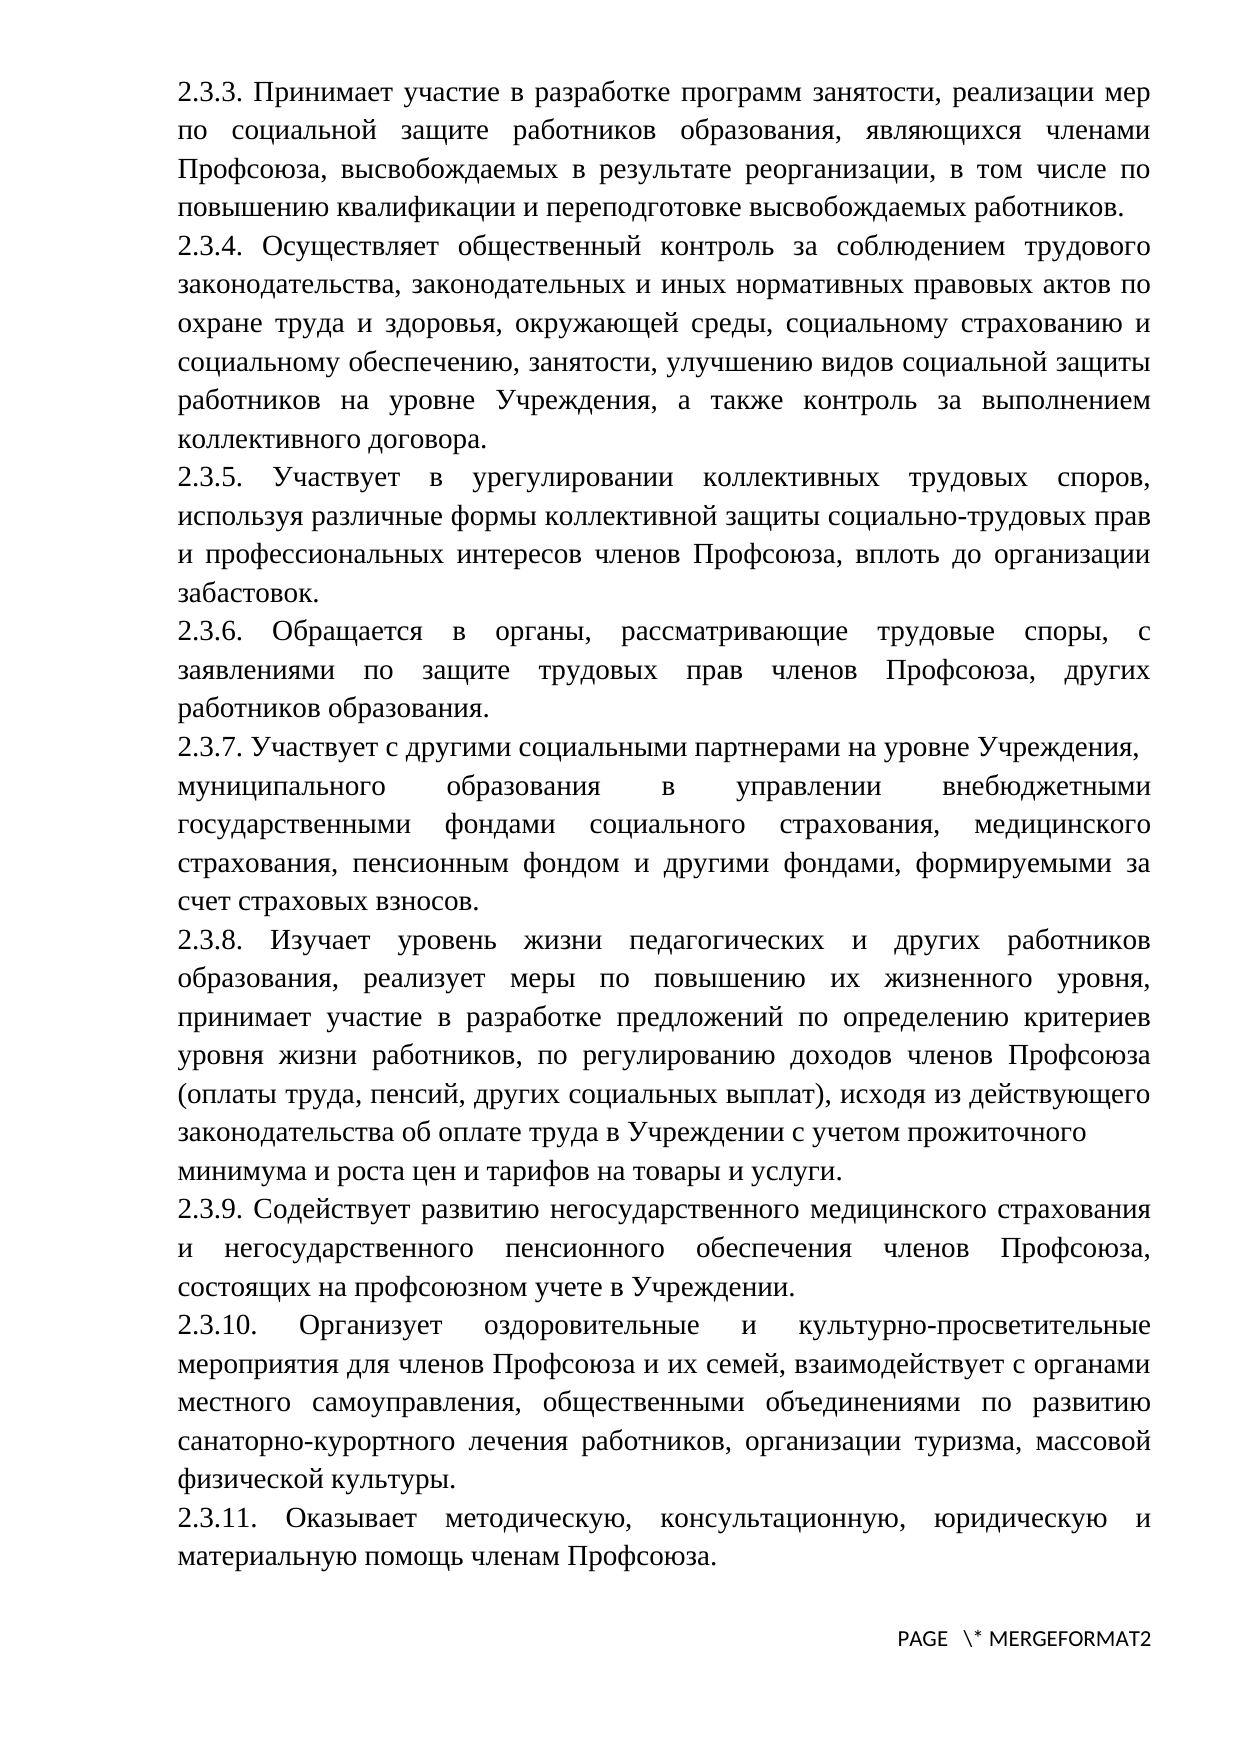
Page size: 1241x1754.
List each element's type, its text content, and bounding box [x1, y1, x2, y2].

text 2.3.3. Принимает участие в разработке программ занятости, реализации мер по социальной защите работников образования, являющихся членами Профсоюза, высвобождаемых в результате реорганизации, в том числе по повышению квалификации и переподготовке высвобождаемых работников. [177, 74, 1152, 223]
text 2.3.8. Изучает уровень жизни педагогических и других работников образования, реализует меры по повышению их жизненного уровня, принимает участие в разработке предложений по определению критериев уровня жизни работников, по регулированию доходов членов Профсоюза (оплаты труда, пенсий, других социальных выплат), исходя из действующего законодательства об оплате труда в Учреждении с учетом прожиточного [177, 922, 1152, 1148]
text 2.3.11. Оказывает методическую, консультационную, юридическую и материальную помощь членам Профсоюза. [177, 1500, 1152, 1572]
text минимума и роста цен и тарифов на товары и услуги. [177, 1153, 1152, 1187]
text 2.3.10. Организует оздоровительные и культурно-просветительные мероприятия для членов Профсоюза и их семей, взаимодействует с органами местного самоуправления, общественными объединениями по развитию санаторно-курортного лечения работников, организации туризма, массовой физической культуры. [177, 1307, 1152, 1495]
text 2.3.5. Участвует в урегулировании коллективных трудовых споров, используя различные формы коллективной защиты социально-трудовых прав и профессиональных интересов членов Профсоюза, вплоть до организации забастовок. [177, 459, 1152, 608]
text 2.3.9. Содействует развитию негосударственного медицинского страхования и негосударственного пенсионного обеспечения членов Профсоюза, состоящих на профсоюзном учете в Учреждении. [177, 1192, 1152, 1302]
text 2.3.7. Участвует с другими социальными партнерами на уровне Учреждения, [177, 729, 1152, 763]
text 2.3.4. Осуществляет общественный контроль за соблюдением трудового законодательства, законодательных и иных нормативных правовых актов по охране труда и здоровья, окружающей среды, социальному страхованию и социальному обеспечению, занятости, улучшению видов социальной защиты работников на уровне Учреждения, а также контроль за выполнением коллективного договора. [177, 228, 1152, 454]
text муниципального образования в управлении внебюджетными государственными фондами социального страхования, медицинского страхования, пенсионным фондом и другими фондами, формируемыми за счет страховых взносов. [177, 768, 1152, 917]
text 2.3.6. Обращается в органы, рассматривающие трудовые споры, с заявлениями по защите трудовых прав членов Профсоюза, других работников образования. [177, 613, 1152, 724]
